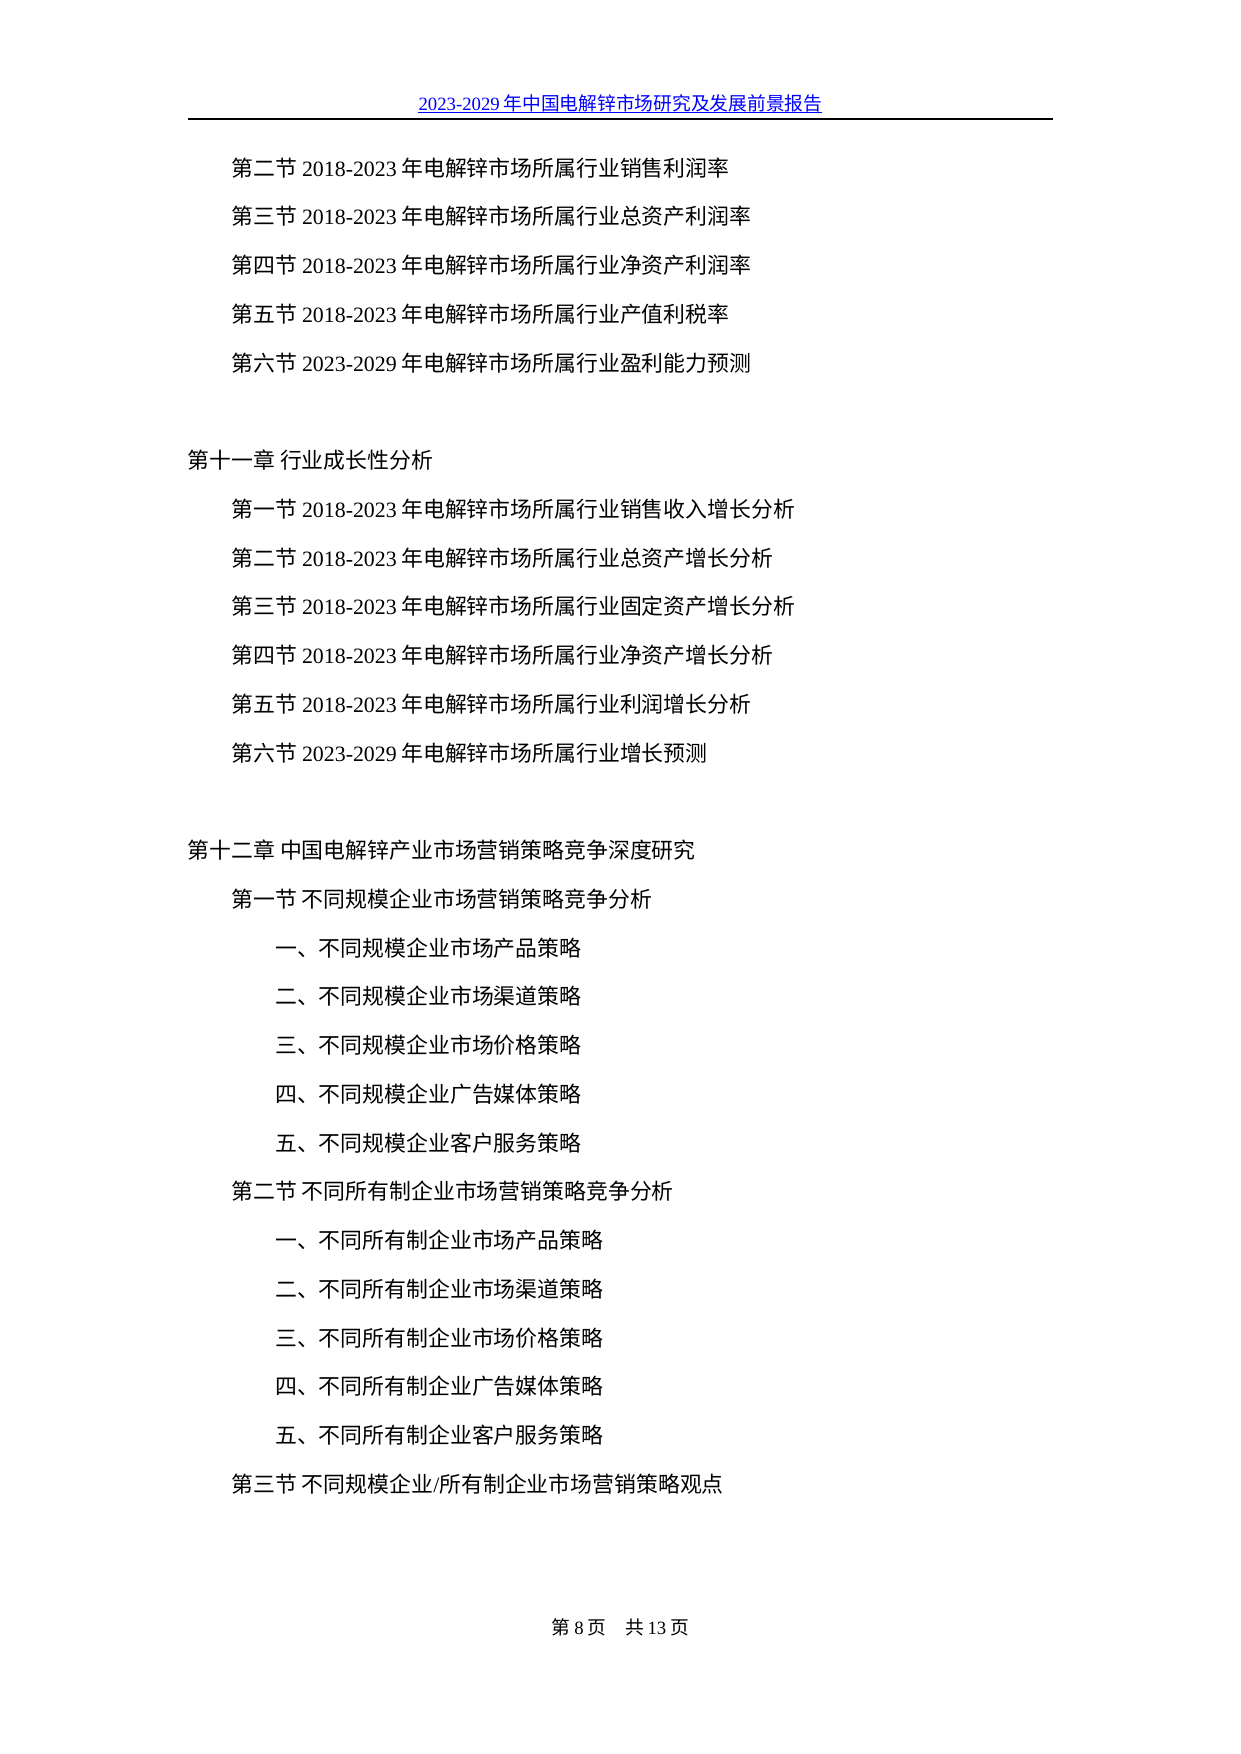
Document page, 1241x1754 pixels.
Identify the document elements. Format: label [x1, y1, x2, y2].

text [187, 150, 1053, 1499]
